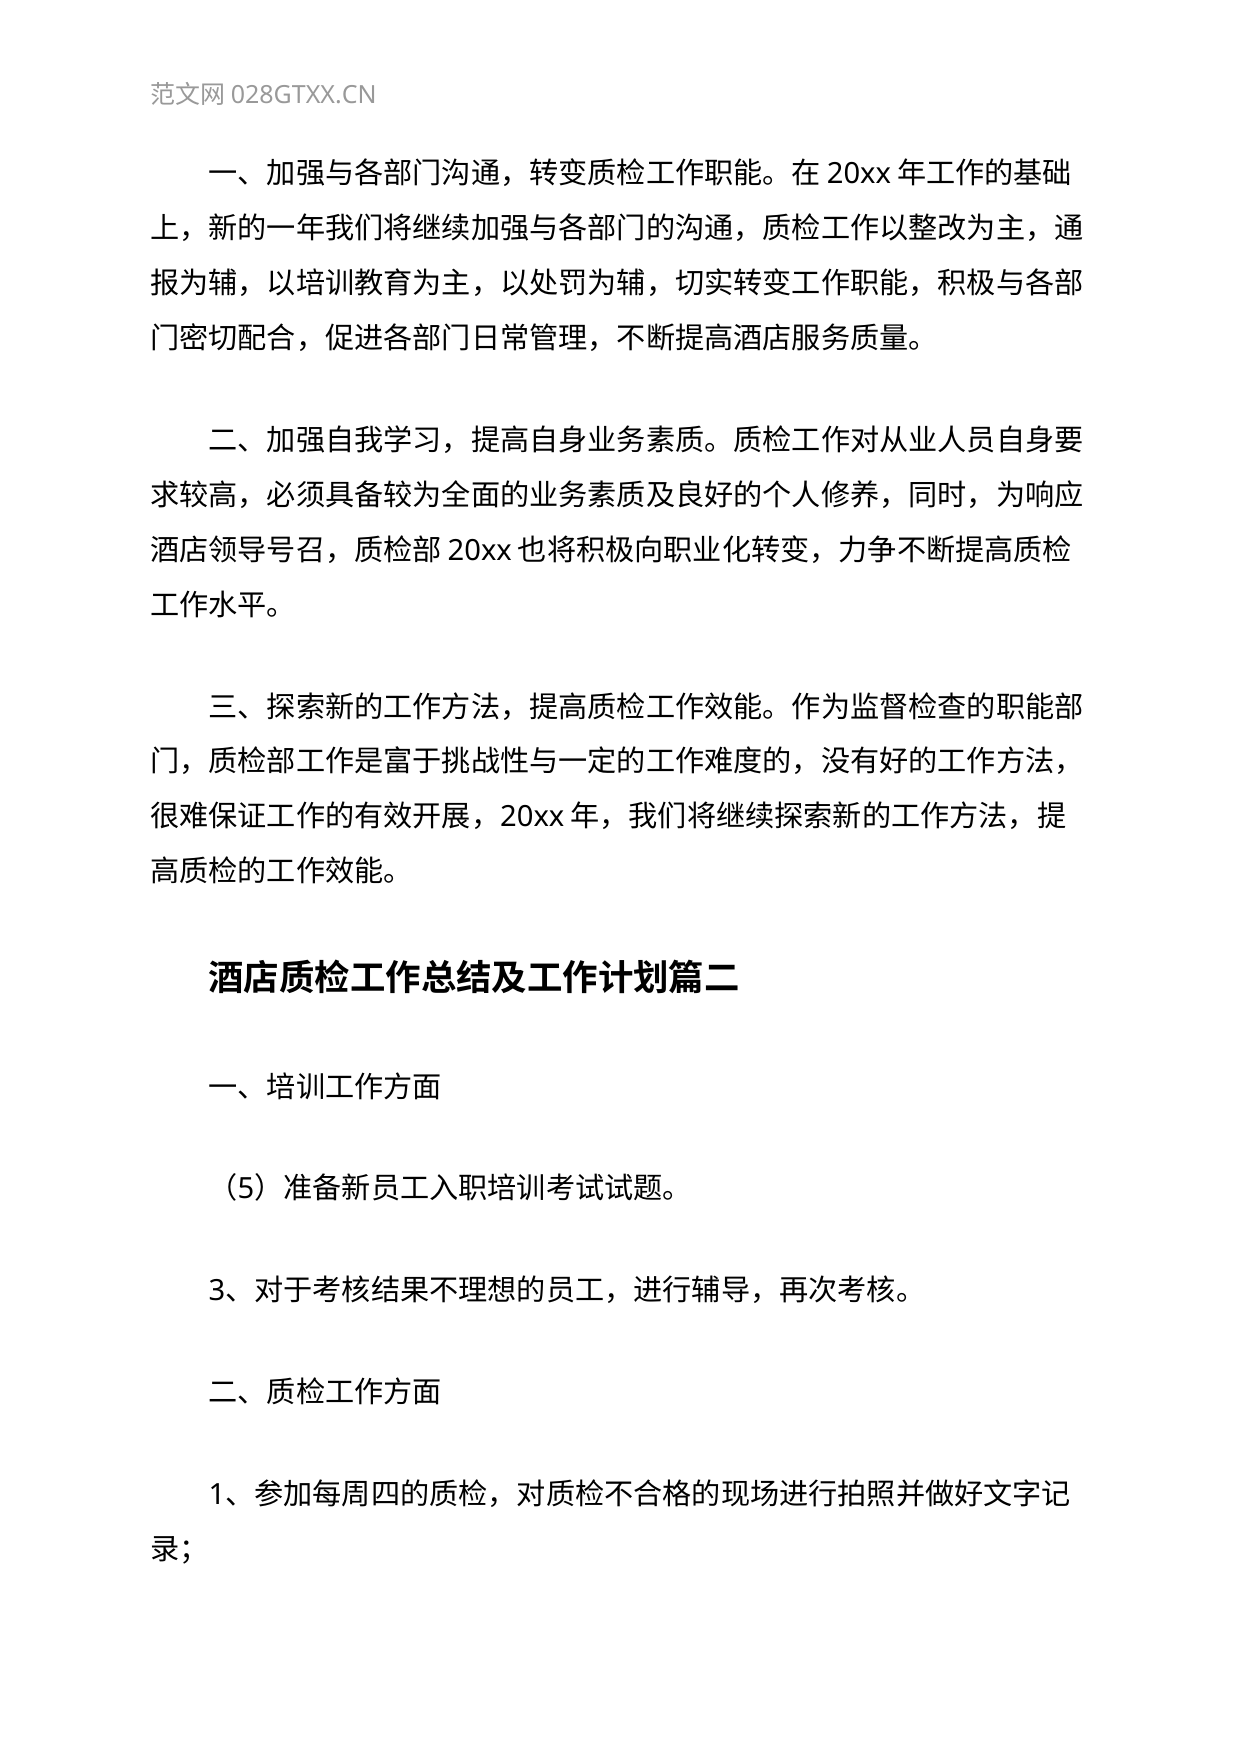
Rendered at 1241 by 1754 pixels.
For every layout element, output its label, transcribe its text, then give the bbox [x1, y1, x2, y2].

text 二、质检工作方面 [150, 1369, 1090, 1411]
text 二、加强自我学习，提高自身业务素质。质检工作对从业人员自身要求较高，必须具备较为全面的业务素质及良好的个人修养，同时，为响应酒店领导号召，质检部20xx也将积极向职业化转变，力争不断提高质检工作水平。 [150, 417, 1090, 624]
text 三、探索新的工作方法，提高质检工作效能。作为监督检查的职能部门，质检部工作是富于挑战性与一定的工作难度的，没有好的工作方法，很难保证工作的有效开展，20xx年，我们将继续探索新的工作方法，提高质检的工作效能。 [150, 683, 1090, 890]
text （5）准备新员工入职培训考试试题。 [150, 1165, 1090, 1207]
text 一、加强与各部门沟通，转变质检工作职能。在20xx年工作的基础上，新的一年我们将继续加强与各部门的沟通，质检工作以整改为主，通报为辅，以培训教育为主，以处罚为辅，切实转变工作职能，积极与各部门密切配合，促进各部门日常管理，不断提高酒店服务质量。 [150, 150, 1090, 357]
text 一、培训工作方面 [150, 1063, 1090, 1105]
text 酒店质检工作总结及工作计划篇二 [150, 950, 1090, 1001]
text 3、对于考核结果不理想的员工，进行辅导，再次考核。 [150, 1267, 1090, 1309]
text 1、参加每周四的质检，对质检不合格的现场进行拍照并做好文字记录； [150, 1471, 1090, 1568]
